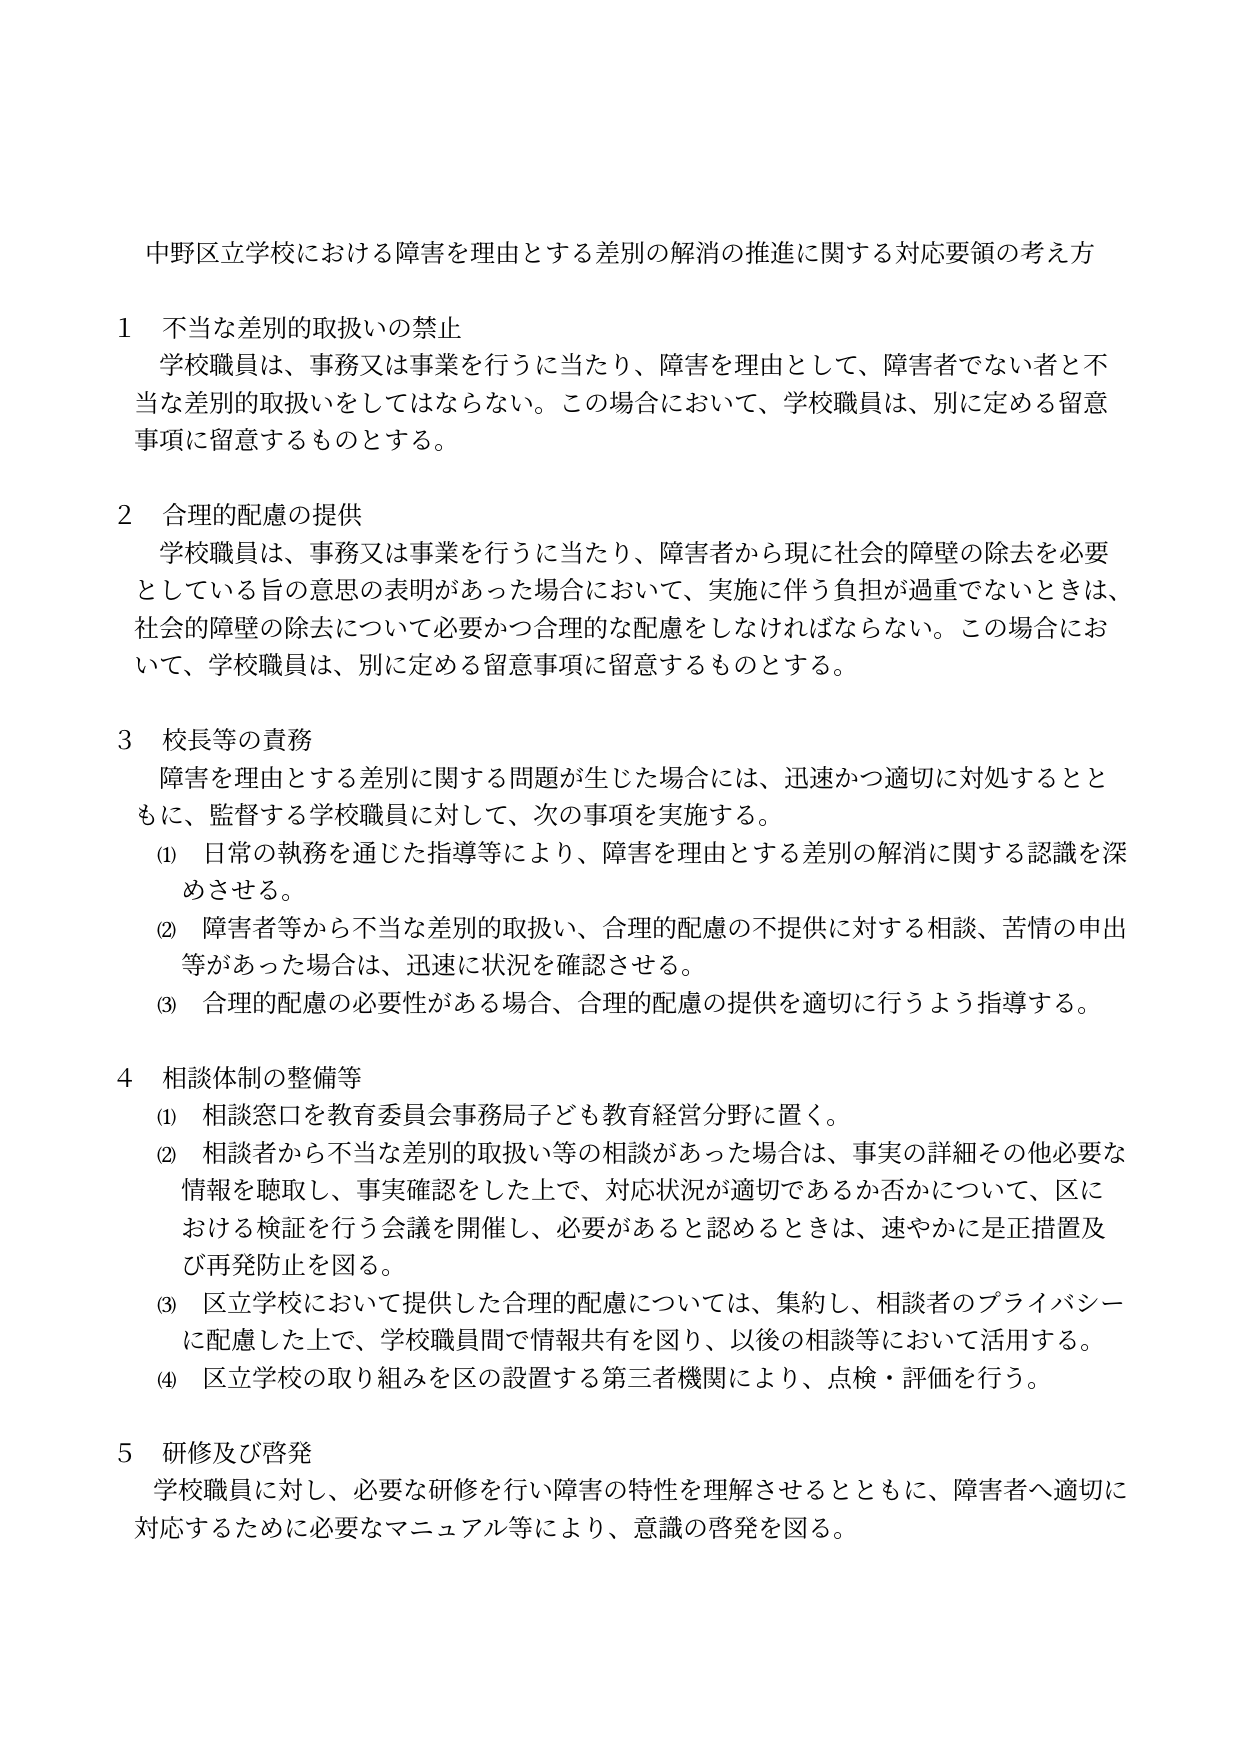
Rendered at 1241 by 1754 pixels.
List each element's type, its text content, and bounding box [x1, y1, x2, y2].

text 学校職員は、事務又は事業を行うに当たり、障害者から現に社会的障壁の除去を必要としている旨の意思の表明があった場合において、実施に伴う負担が過重でないときは、社会的障壁の除去について必要かつ合理的な配慮をしなければならない。この場合において、学校職員は、別に定める留意事項に留意するものとする。 [134, 533, 1128, 683]
text ⑷ 区立学校の取り組みを区の設置する第三者機関により、点検・評価を行う。 [156, 1358, 1128, 1395]
text ⑴ 相談窓口を教育委員会事務局子ども教育経営分野に置く。 [156, 1095, 1128, 1133]
text ４ 相談体制の整備等 [112, 1058, 1128, 1095]
text ３ 校長等の責務 [112, 720, 1128, 758]
text 学校職員に対し、必要な研修を行い障害の特性を理解させるとともに、障害者へ適切に対応するために必要なマニュアル等により、意識の啓発を図る。 [134, 1470, 1128, 1545]
text １ 不当な差別的取扱いの禁止 [112, 308, 1128, 345]
text ５ 研修及び啓発 [112, 1433, 1128, 1470]
text ⑵ 障害者等から不当な差別的取扱い、合理的配慮の不提供に対する相談、苦情の申出等があった場合は、迅速に状況を確認させる。 [156, 908, 1128, 983]
text ⑴ 日常の執務を通じた指導等により、障害を理由とする差別の解消に関する認識を深めさせる。 [156, 833, 1128, 908]
text 障害を理由とする差別に関する問題が生じた場合には、迅速かつ適切に対処するとともに、監督する学校職員に対して、次の事項を実施する。 [134, 758, 1128, 833]
text ⑶ 区立学校において提供した合理的配慮については、集約し、相談者のプライバシーに配慮した上で、学校職員間で情報共有を図り、以後の相談等において活用する。 [156, 1283, 1128, 1358]
text 学校職員は、事務又は事業を行うに当たり、障害を理由として、障害者でない者と不当な差別的取扱いをしてはならない。この場合において、学校職員は、別に定める留意事項に留意するものとする。 [134, 345, 1128, 458]
text ⑶ 合理的配慮の必要性がある場合、合理的配慮の提供を適切に行うよう指導する。 [156, 983, 1128, 1020]
text ２ 合理的配慮の提供 [112, 495, 1128, 533]
text 中野区立学校における障害を理由とする差別の解消の推進に関する対応要領の考え方 [112, 233, 1128, 270]
text ⑵ 相談者から不当な差別的取扱い等の相談があった場合は、事実の詳細その他必要な情報を聴取し、事実確認をした上で、対応状況が適切であるか否かについて、区における検証を行う会議を開催し、必要があると認めるときは、速やかに是正措置及び再発防止を図る。 [156, 1133, 1128, 1283]
